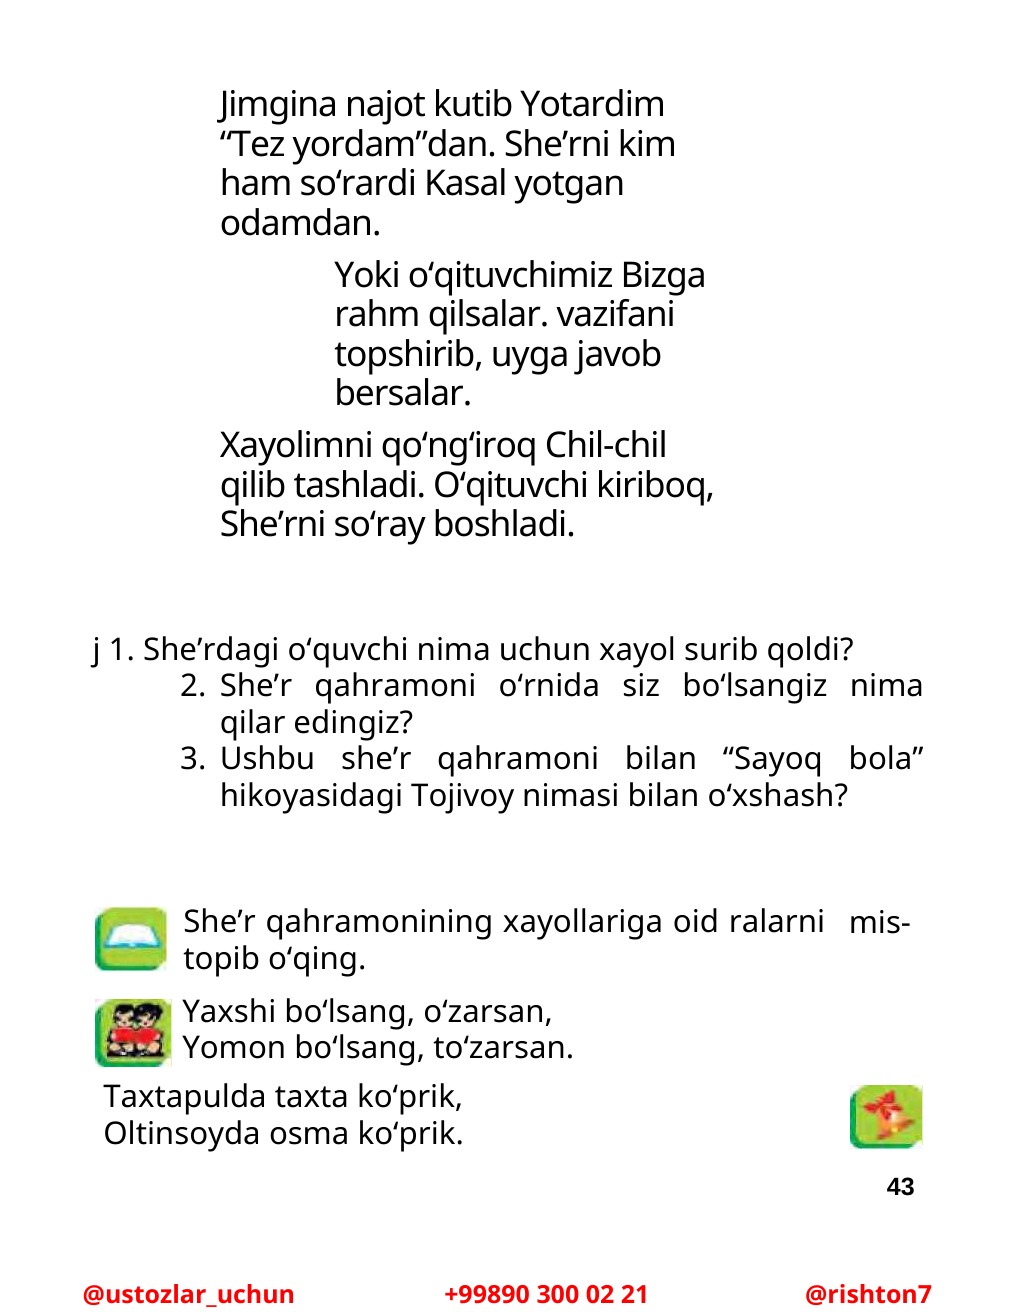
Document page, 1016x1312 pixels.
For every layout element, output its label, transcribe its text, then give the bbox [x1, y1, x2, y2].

text She’rni so‘ray boshladi. [219, 505, 924, 544]
text j 1. She’rdagi o‘quvchi nima uchun xayol surib qoldi? [92, 631, 924, 667]
picture [850, 1085, 922, 1149]
list Ushbu she’r qahramoni bilan “Sayoq bola” hikoyasidagi Tojivoy nimasi bilan o‘xshash? [180, 740, 924, 813]
text Yaxshi bo‘lsang, o‘zarsan, Yomon bo‘lsang, to‘zarsan. [182, 993, 664, 1066]
picture [95, 999, 171, 1067]
text Jimgina najot kutib Yotardim “Tez yordam”dan. She’rni kim ham so‘rardi Kasal yotgan odamdan. [219, 85, 737, 243]
text Xayolimni qo‘ng‘iroq Chil-chil qilib tashladi. O‘qituvchi kiriboq, [219, 426, 737, 505]
text Yoki o‘qituvchimiz Bizga rahm qilsalar. vazifani topshirib, uyga javob bersalar. [334, 256, 737, 413]
picture [95, 907, 167, 971]
text She’r qahramonining xayollariga oid ralarni topib o‘qing. [183, 903, 826, 976]
text Taxtapulda taxta ko‘prik, Oltinsoyda osma ko‘prik. [103, 1078, 664, 1151]
list She’r qahramoni o‘rnida siz bo‘lsangiz nima qilar edingiz? [180, 667, 924, 740]
text mis- [848, 908, 911, 939]
text 43 [887, 1176, 914, 1201]
